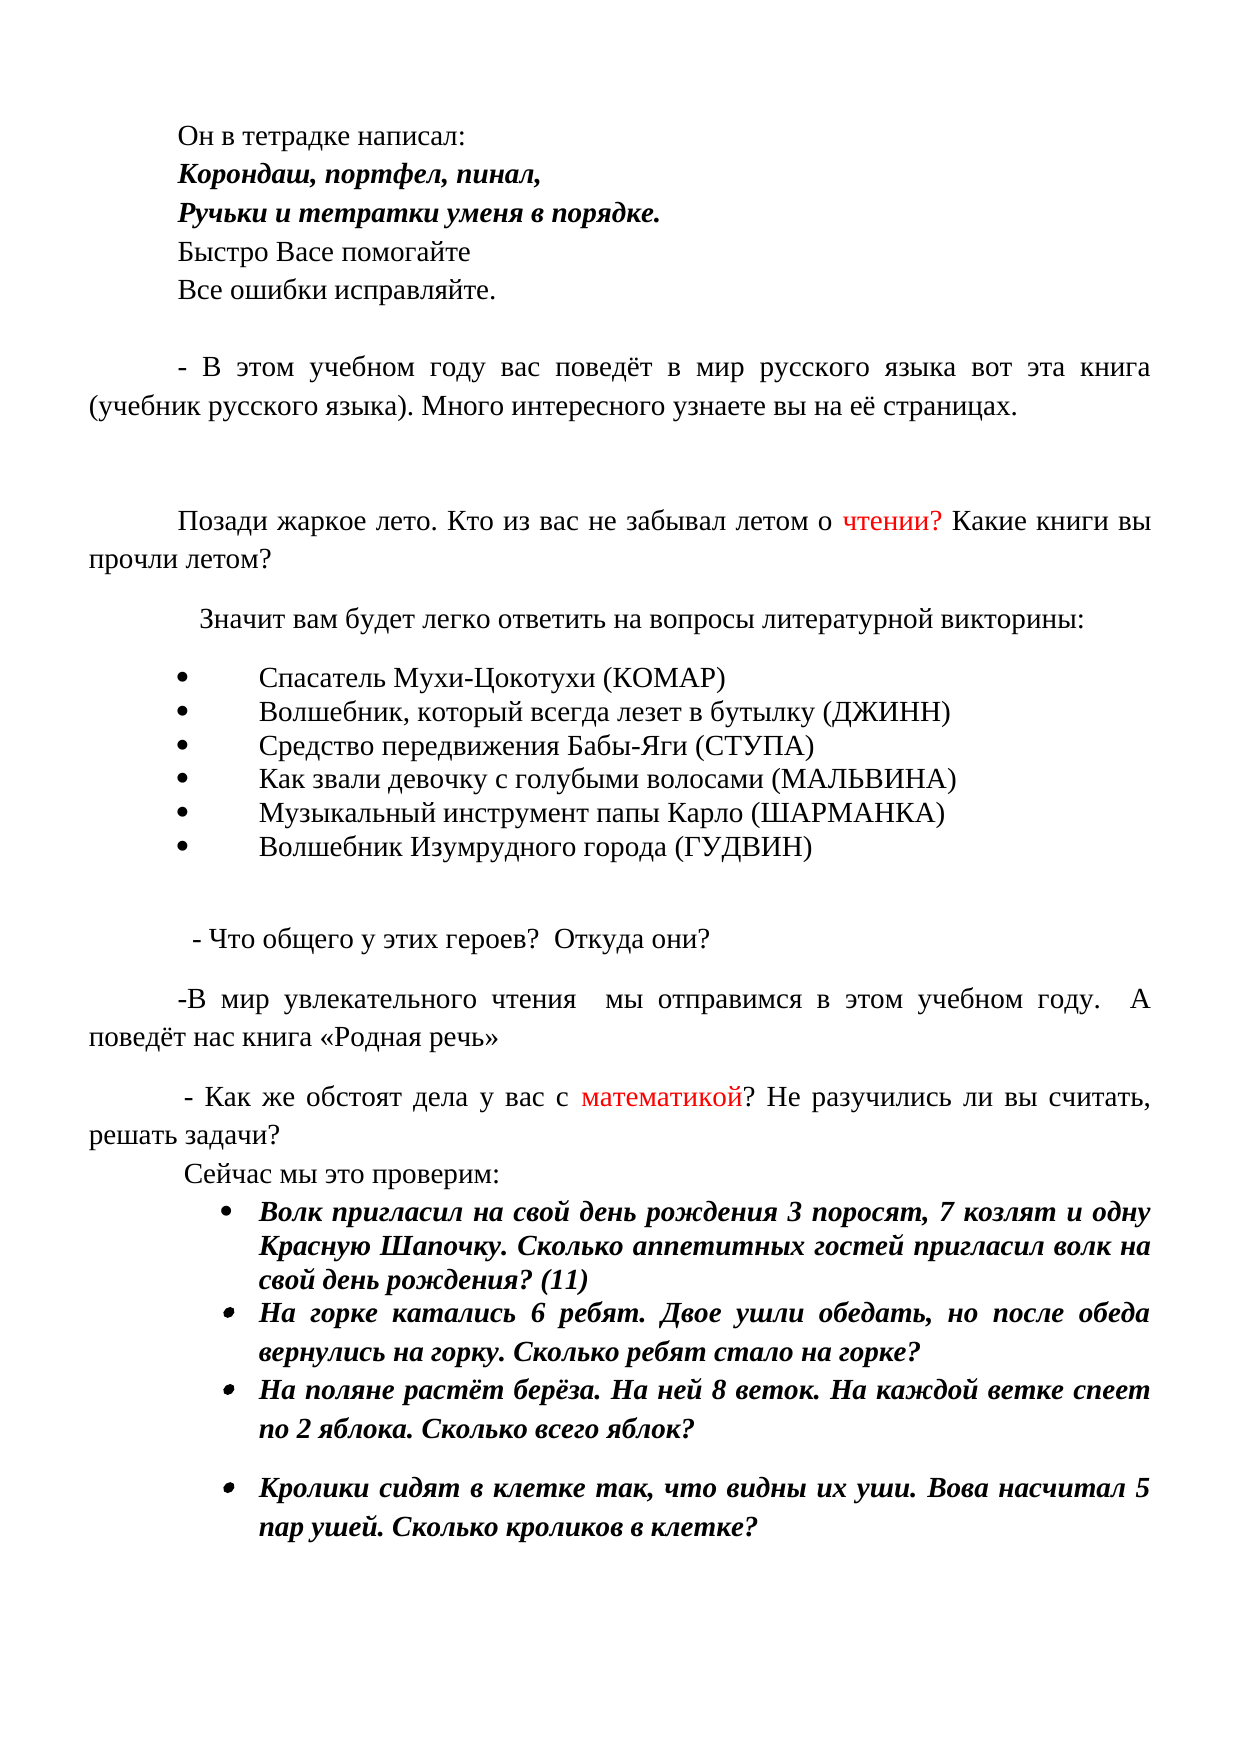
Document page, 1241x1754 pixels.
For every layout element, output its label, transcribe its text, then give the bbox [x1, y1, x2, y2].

text -В мир увлекательного чтения мы отправимся в этом учебном году. А поведёт нас книга «Родная речь» [88, 981, 1152, 1053]
list Средство передвижения Бабы-Яги (СТУПА) [88, 728, 1152, 761]
text Быстро Васе помогайте [177, 234, 1152, 267]
text Сейчас мы это проверим: [88, 1156, 1152, 1189]
list Волшебник Изумрудного города (ГУДВИН) [88, 829, 1152, 862]
text Позади жаркое лето. Кто из вас не забывал летом о чтении? Какие книги вы прочли летом? [88, 503, 1152, 575]
list Спасатель Мухи-Цокотухи (КОМАР) [88, 660, 1152, 694]
text - Как же обстоят дела у вас с математикой? Не разучились ли вы считать, решать задачи? [88, 1079, 1152, 1151]
list На горке катались 6 ребят. Двое ушли обедать, но после обеда вернулись на горку. Сколько ребят стало на горке? [221, 1295, 1152, 1367]
list Волк пригласил на свой день рождения 3 поросят, 7 козлят и одну Красную Шапочку. Сколько аппетитных гостей пригласил волк на свой день рождения? (11) [221, 1194, 1152, 1295]
list Кролики сидят в клетке так, что видны их уши. Вова насчитал 5 пар ушей. Сколько кроликов в клетке? [221, 1471, 1152, 1543]
text Корондаш, портфел, пинал, [177, 157, 1152, 190]
text Он в тетрадке написал: [177, 118, 1152, 152]
text Все ошибки исправляйте. [177, 272, 1152, 306]
list Музыкальный инструмент папы Карло (ШАРМАНКА) [88, 795, 1152, 829]
list Как звали девочку с голубыми волосами (МАЛЬВИНА) [88, 761, 1152, 795]
list Волшебник, который всегда лезет в бутылку (ДЖИНН) [88, 694, 1152, 728]
text - В этом учебном году вас поведёт в мир русского языка вот эта книга (учебник русского языка). Много интересного узнаете вы на её страницах. [88, 349, 1152, 421]
text Значит вам будет легко ответить на вопросы литературной викторины: [88, 601, 1152, 634]
text - Что общего у этих героев? Откуда они? [88, 922, 1152, 955]
list На поляне растёт берёза. На ней 8 веток. На каждой ветке спеет по 2 яблока. Сколько всего яблок? [221, 1372, 1152, 1445]
text Ручьки и тетратки уменя в порядке. [177, 195, 1152, 229]
